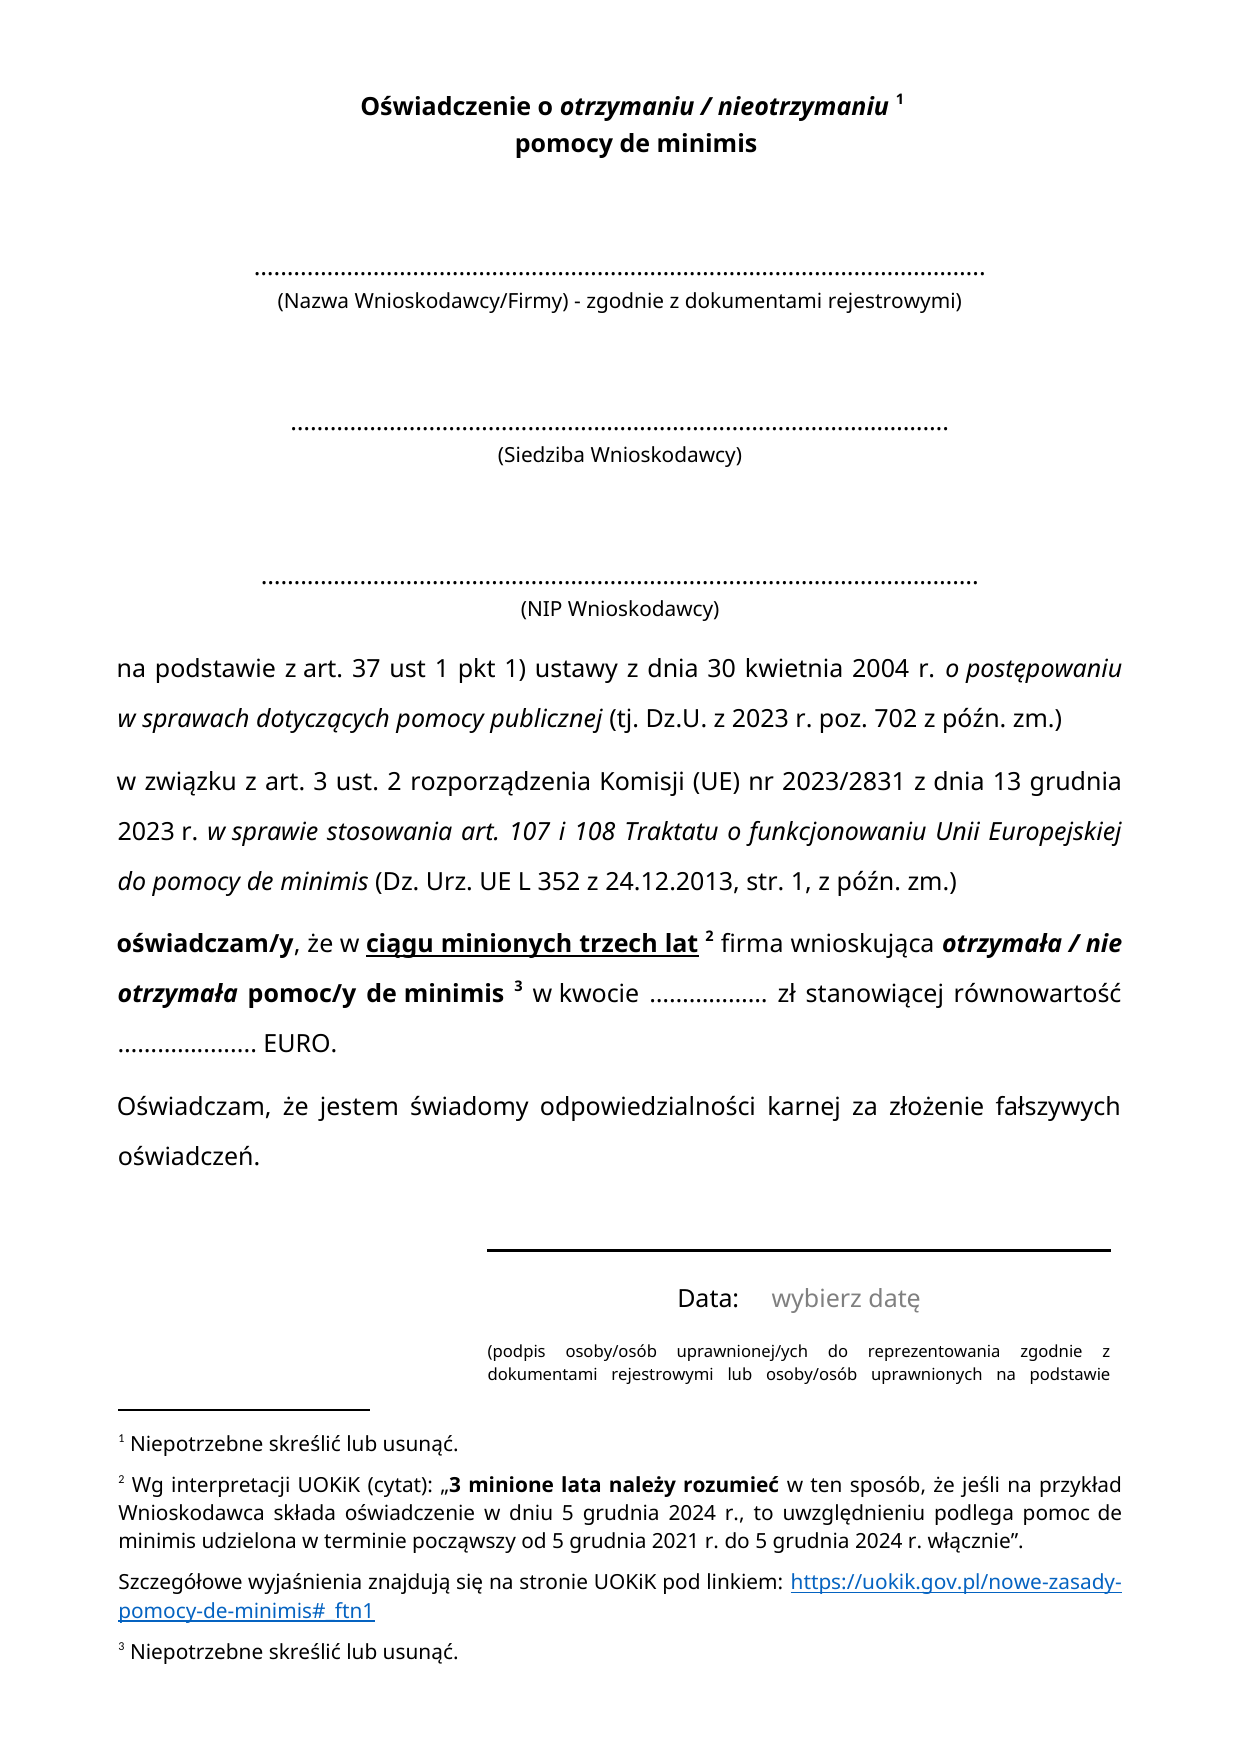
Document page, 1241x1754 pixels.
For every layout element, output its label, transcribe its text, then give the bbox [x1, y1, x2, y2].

text w związku z art. 3 ust. 2 rozporządzenia Komisji (UE) nr 2023/2831 z dnia 13 grudnia 2023 r. w sprawie stosowania art. 107 i 108 Traktatu o funkcjonowaniu Unii Europejskiej do pomocy de minimis (Dz. Urz. UE L 352 z 24.12.2013, str. 1, z późn. zm.) [116, 764, 1122, 898]
text (Siedziba Wnioskodawcy) [118, 440, 1121, 468]
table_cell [476, 1339, 1122, 1385]
text Oświadczenie o otrzymaniu / nieotrzymaniu pomocy de minimis [142, 89, 1122, 159]
text Oświadczam, że jestem świadomy odpowiedzialności karnej za złożenie fałszywych oświadczeń. [117, 1089, 1122, 1172]
text (NIP Wnioskodawcy) [118, 594, 1122, 622]
text ………………………………………………………………………………………………. [118, 557, 1121, 591]
table_header Data: [476, 1201, 1122, 1339]
text (Nazwa Wnioskodawcy/Firmy) - zgodnie z dokumentami rejestrowymi) [118, 286, 1121, 314]
text na podstawie z art. 37 ust 1 pkt 1) ustawy z dnia 30 kwietnia 2004 r. o postępowaniu w sprawach dotyczących pomocy publicznej (tj. Dz.U. z 2023 r. poz. 702 z późn. zm.) [116, 651, 1122, 735]
text oświadczam/y, że w ciągu minionych trzech lat firma wnioskująca otrzymała / nie otrzymała pomoc/y de minimis w kwocie ……………… zł stanowiącej równowartość …………......... EURO. [116, 926, 1122, 1060]
text ………………………………………………………………………………………. [118, 403, 1121, 437]
text ….…..…………….………………………………………………………………………….. [118, 249, 1121, 283]
